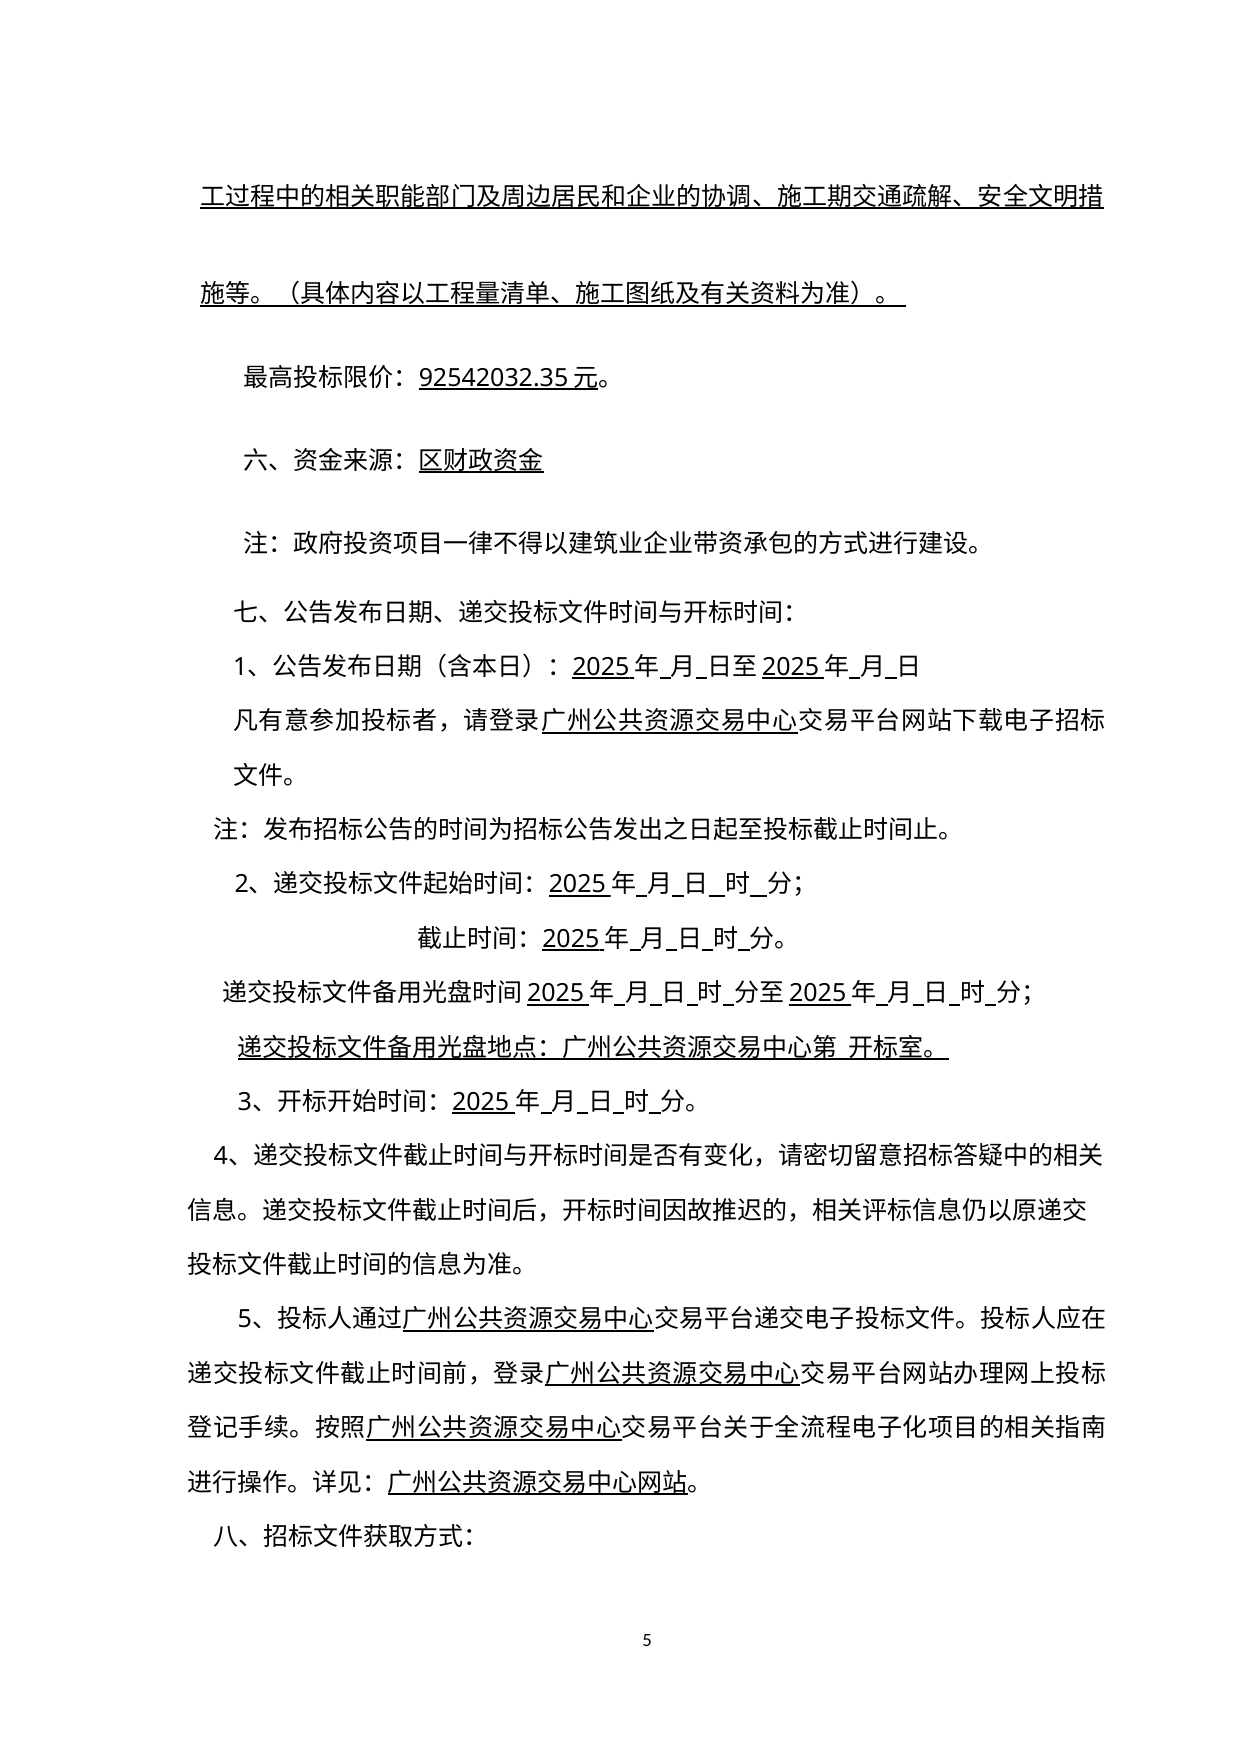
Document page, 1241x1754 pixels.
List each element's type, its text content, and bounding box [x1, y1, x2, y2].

text 2、递交投标文件起始时间：2025年 月 日 时 分； [234, 864, 1106, 900]
text 七、公告发布日期、递交投标文件时间与开标时间： [233, 592, 1106, 628]
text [200, 162, 1106, 324]
text 注：政府投资项目一律不得以建筑业企业带资承包的方式进行建设。 [200, 509, 1106, 574]
text 3、开标开始时间：2025 年 月 日 时 分。 [187, 1081, 1106, 1118]
text 凡有意参加投标者，请登录广州公共资源交易中心交易平台网站下载电子招标文件。 [233, 701, 1106, 791]
text 六、资金来源：区财政资金 [187, 426, 1106, 491]
text 递交投标文件备用光盘地点：广州公共资源交易中心第 开标室。 [187, 1027, 1106, 1063]
text 注：发布招标公告的时间为招标公告发出之日起至投标截止时间止。 [187, 809, 1106, 846]
text 递交投标文件备用光盘时间2025年 月 日 时 分至2025年 月 日 时 分； [187, 973, 1106, 1009]
text 截止时间：2025年 月 日 时 分。 [267, 918, 1106, 954]
text 5、投标人通过广州公共资源交易中心交易平台递交电子投标文件。投标人应在递交投标文件截止时间前，登录广州公共资源交易中心交易平台网站办理网上投标登记手续。按照广州公共资源交易中心交易平台关于全流程电子化项目的相关指南进行操作。详见：广州公共资源交易中心网站。 [187, 1299, 1106, 1498]
text 最高投标限价：92542032.35元。 [187, 343, 1106, 408]
text 1、公告发布日期（含本日）：2025年 月 日至2025年 月 日 [233, 646, 1106, 683]
text 八、招标文件获取方式： [187, 1516, 1106, 1553]
text 4、递交投标文件截止时间与开标时间是否有变化，请密切留意招标答疑中的相关信息。递交投标文件截止时间后，开标时间因故推迟的，相关评标信息仍以原递交投标文件截止时间的信息为准。 [187, 1136, 1106, 1281]
